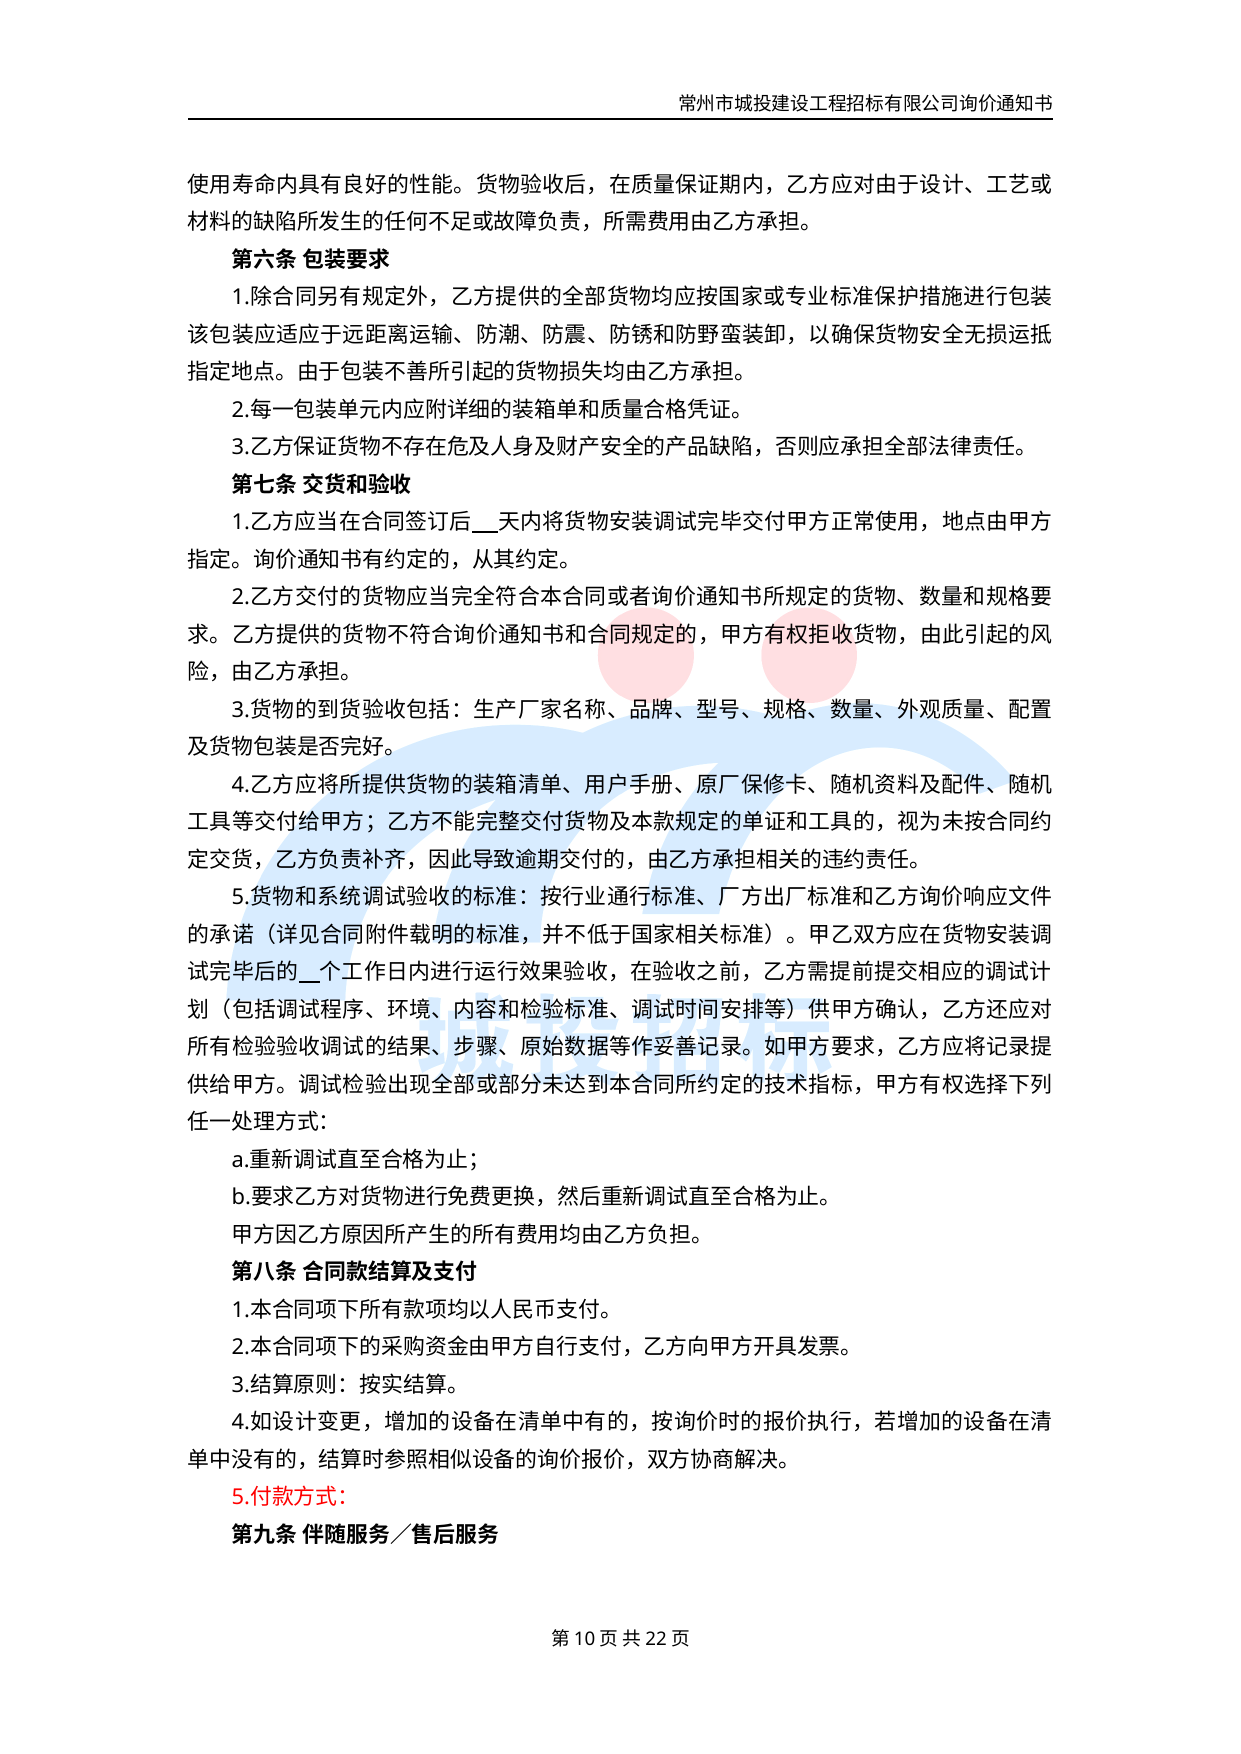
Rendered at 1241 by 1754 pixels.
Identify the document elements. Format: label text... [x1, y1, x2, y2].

text 4.如设计变更，增加的设备在清单中有的，按询价时的报价执行，若增加的设备在清单中没有的，结算时参照相似设备的询价报价，双方协商解决。 [187, 1399, 1053, 1474]
text 第九条 伴随服务／售后服务 [187, 1512, 1053, 1549]
text 1.除合同另有规定外，乙方提供的全部货物均应按国家或专业标准保护措施进行包装。该包装应适应于远距离运输、防潮、防震、防锈和防野蛮装卸，以确保货物安全无损运抵指定地点。由于包装不善所引起的货物损失均由乙方承担。 [187, 274, 1053, 387]
text a.重新调试直至合格为止； [187, 1137, 1053, 1174]
text 4.乙方应将所提供货物的装箱清单、用户手册、原厂保修卡、随机资料及配件、随机工具等交付给甲方；乙方不能完整交付货物及本款规定的单证和工具的，视为未按合同约定交货，乙方负责补齐，因此导致逾期交付的，由乙方承担相关的违约责任。 [187, 762, 1053, 874]
text b.要求乙方对货物进行免费更换，然后重新调试直至合格为止。 [187, 1174, 1053, 1212]
text 3.货物的到货验收包括：生产厂家名称、品牌、型号、规格、数量、外观质量、配置及货物包装是否完好。 [187, 687, 1053, 762]
text 第八条 合同款结算及支付 [187, 1249, 1053, 1287]
text 3.结算原则：按实结算。 [187, 1362, 1053, 1399]
text 第七条 交货和验收 [187, 462, 1053, 499]
text 2.乙方交付的货物应当完全符合本合同或者询价通知书所规定的货物、数量和规格要求。乙方提供的货物不符合询价通知书和合同规定的，甲方有权拒收货物，由此引起的风险，由乙方承担。 [187, 574, 1053, 687]
text 2.本合同项下的采购资金由甲方自行支付，乙方向甲方开具发票。 [187, 1324, 1053, 1362]
text 第六条 包装要求 [187, 237, 1053, 274]
text 5.货物和系统调试验收的标准：按行业通行标准、厂方出厂标准和乙方询价响应文件的承诺（详见合同附件载明的标准，并不低于国家相关标准）。甲乙双方应在货物安装调试完毕后的 个工作日内进行运行效果验收，在验收之前，乙方需提前提交相应的调试计划（包括调试程序、环境、内容和检验标准、调试时间安排等）供甲方确认，乙方还应对所有检验验收调试的结果、步骤、原始数据等作妥善记录。如甲方要求，乙方应将记录提供给甲方。调试检验出现全部或部分未达到本合同所约定的技术指标，甲方有权选择下列任一处理方式： [187, 874, 1053, 1137]
text 3.乙方保证货物不存在危及人身及财产安全的产品缺陷，否则应承担全部法律责任。 [187, 424, 1053, 462]
text 1.乙方应当在合同签订后 天内将货物安装调试完毕交付甲方正常使用，地点由甲方指定。询价通知书有约定的，从其约定。 [187, 499, 1053, 574]
text 甲方因乙方原因所产生的所有费用均由乙方负担。 [187, 1212, 1053, 1249]
text 1.本合同项下所有款项均以人民币支付。 [187, 1287, 1053, 1324]
text 2.每一包装单元内应附详细的装箱单和质量合格凭证。 [187, 387, 1053, 424]
text 5.付款方式： [187, 1474, 1053, 1512]
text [187, 162, 1053, 237]
